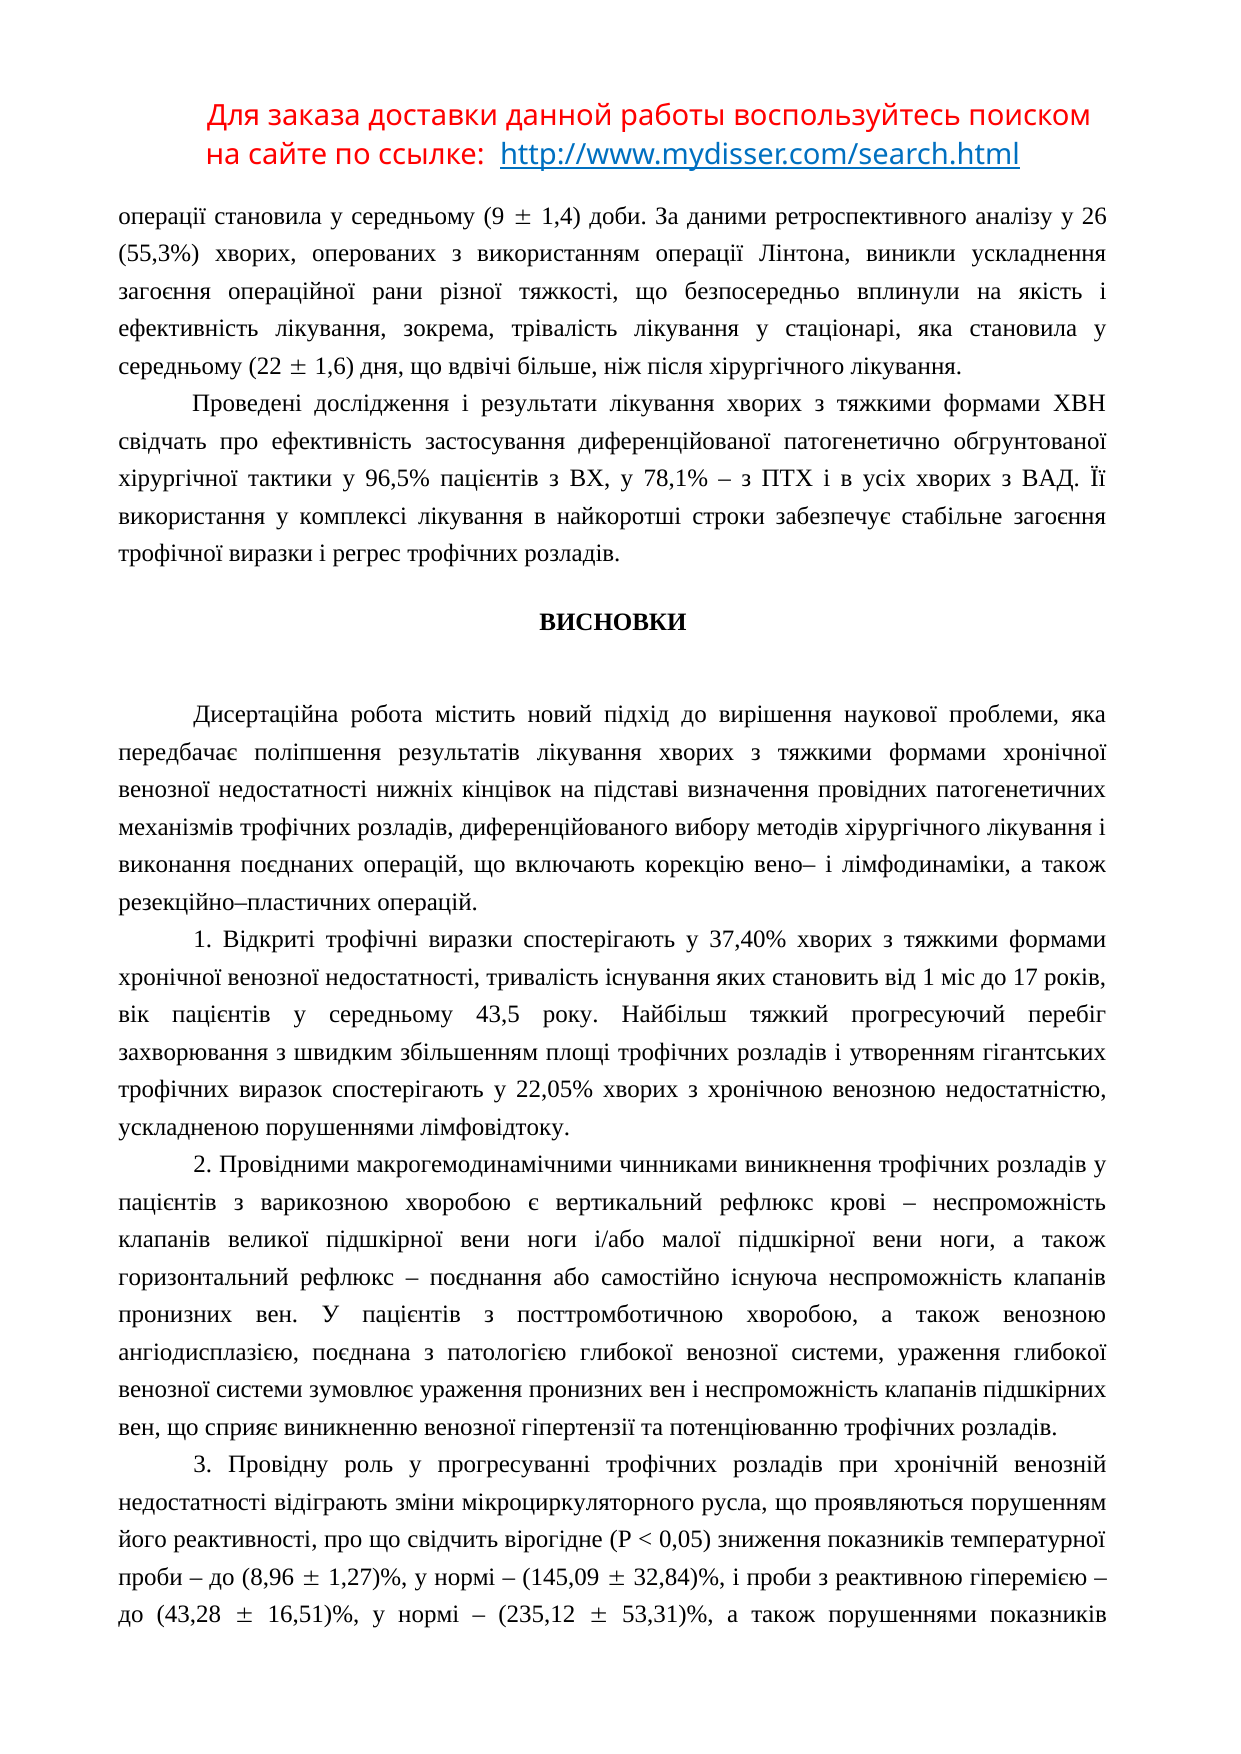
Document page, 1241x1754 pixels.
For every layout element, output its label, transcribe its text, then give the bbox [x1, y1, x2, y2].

text ВИСНОВКИ [118, 607, 1107, 635]
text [118, 1443, 1107, 1630]
text Проведені дослідження і результати лікування хворих з тяжкими формами ХВН свідчать про ефективність застосування диференційованої патогенетично обгрунтованої хірургічної тактики у 96,5% пацієнтів з ВХ, у 78,1% – з ПТХ і в усіх хворих з ВАД. Її використання у комплексі лікування в найкоротші строки забезпечує стабільне загоєння трофічної виразки і регрес трофічних розладів. [118, 382, 1107, 569]
text 2. Провідними макрогемодинамічними чинниками виникнення трофічних розладів у пацієнтів з варикозною хворобою є вертикальний рефлюкс крові – неспроможність клапанів великої підшкірної вени ноги і/або малої підшкірної вени ноги, а також горизонтальний рефлюкс – поєднання або самостійно існуюча неспроможність клапанів пронизних вен. У пацієнтів з посттромботичною хворобою, а також венозною ангіодисплазією, поєднана з патологією глибокої венозної системи, ураження глибокої венозної системи зумовлює ураження пронизних вен і неспроможність клапанів підшкірних вен, що сприяє виникненню венозної гіпертензії та потенціюванню трофічних розладів. [118, 1143, 1107, 1443]
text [118, 194, 1107, 382]
text 1. Відкриті трофічні виразки спостерігають у 37,40% хворих з тяжкими формами хронічної венозної недостатності, тривалість існування яких становить від 1 міс до 17 років, вік пацієнтів у середньому 43,5 року. Найбільш тяжкий прогресуючий перебіг захворювання з швидким збільшенням площі трофічних розладів і утворенням гігантських трофічних виразок спостерігають у 22,05% хворих з хронічною венозною недостатністю, ускладненою порушеннями лімфовідтоку. [118, 918, 1107, 1143]
text Дисертаційна робота містить новий підхід до вирішення наукової проблеми, яка передбачає поліпшення результатів лікування хворих з тяжкими формами хронічної венозної недостатності нижніх кінцівок на підставі визначення провідних патогенетичних механізмів трофічних розладів, диференційованого вибору методів хірургічного лікування і виконання поєднаних операцій, що включають корекцію вено– і лімфодинаміки, а також резекційно–пластичних операцій. [118, 693, 1107, 918]
